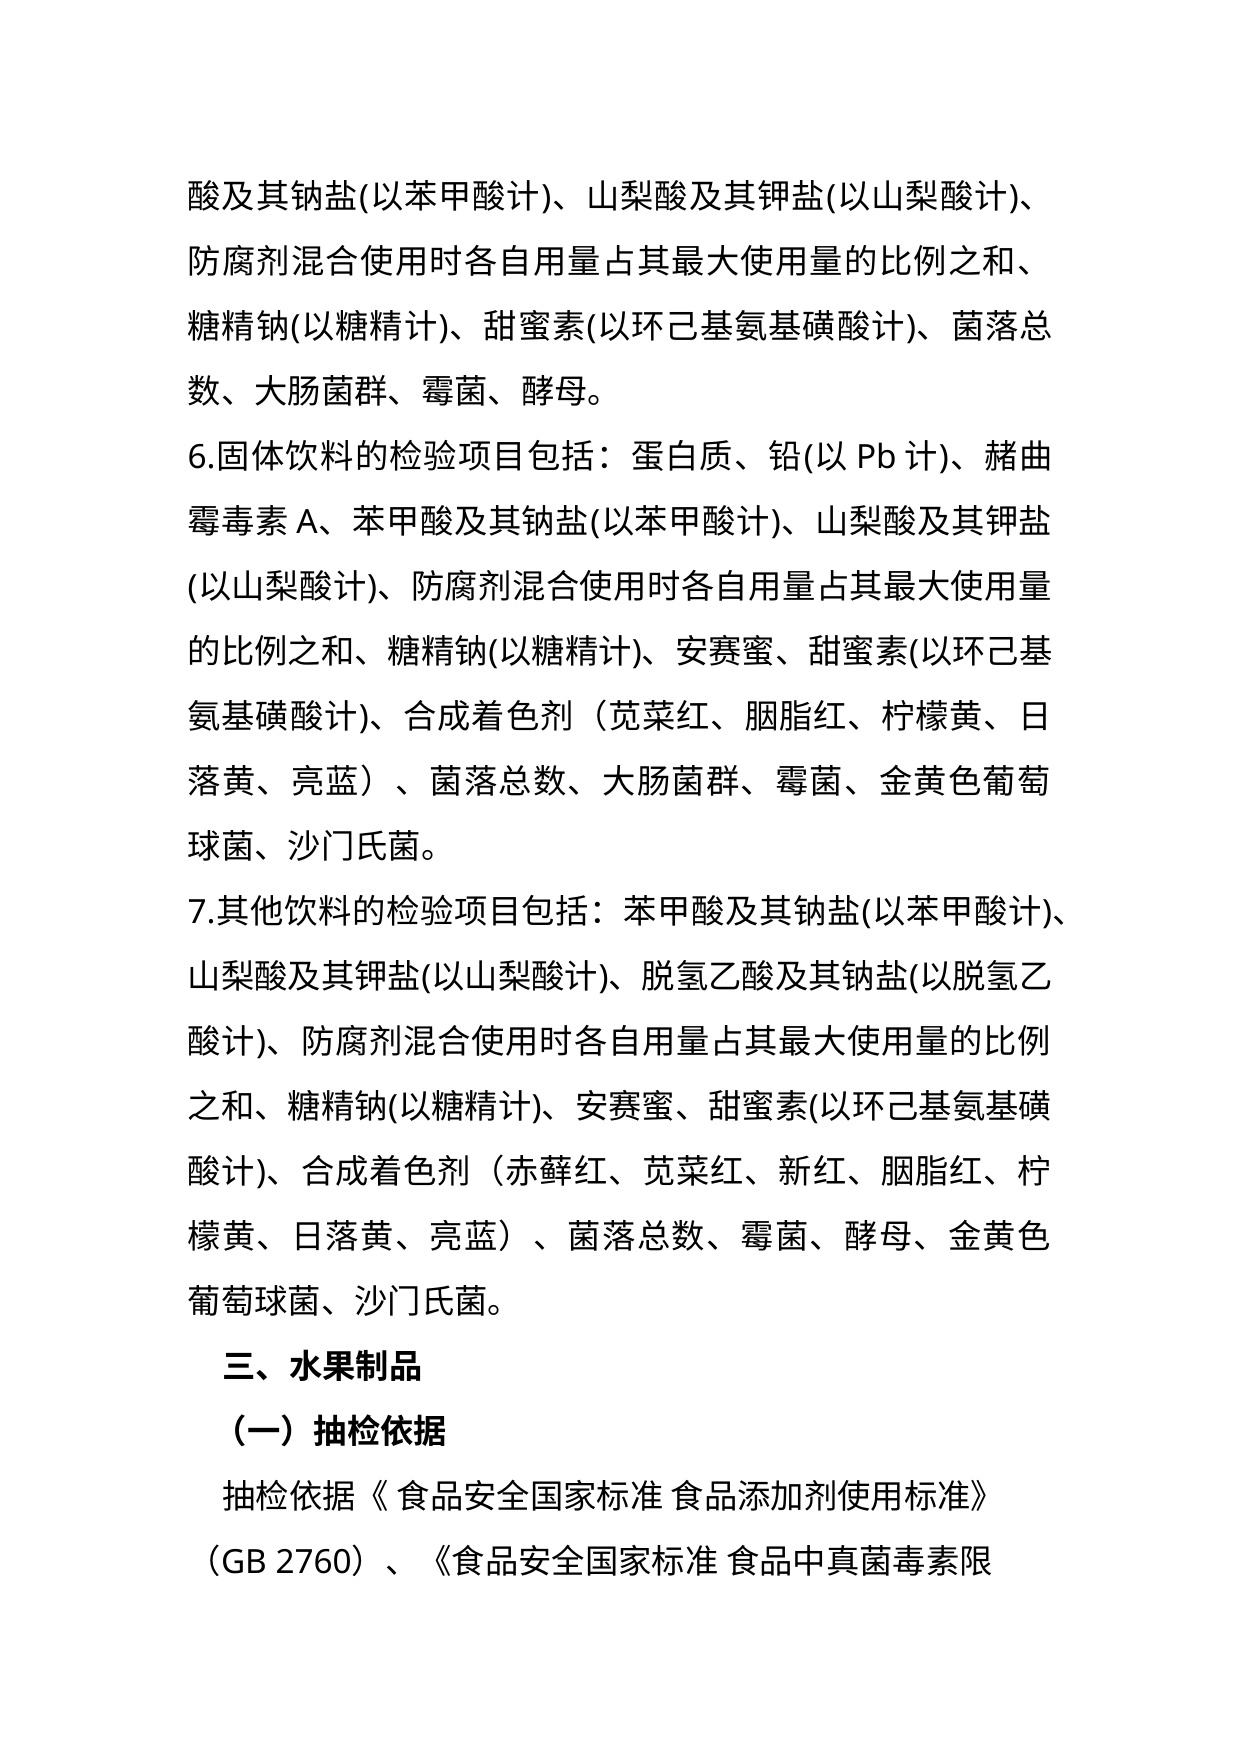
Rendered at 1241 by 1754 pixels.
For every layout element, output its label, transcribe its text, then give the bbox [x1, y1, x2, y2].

list 6.固体饮料的检验项目包括：蛋白质、铅(以Pb计)、赭曲霉毒素A、苯甲酸及其钠盐(以苯甲酸计)、山梨酸及其钾盐(以山梨酸计)、防腐剂混合使用时各自用量占其最大使用量的比例之和、糖精钠(以糖精计)、安赛蜜、甜蜜素(以环己基氨基磺酸计)、合成着色剂（苋菜红、胭脂红、柠檬黄、日落黄、亮蓝）、菌落总数、大肠菌群、霉菌、金黄色葡萄球菌、沙门氏菌。 [187, 422, 1053, 877]
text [187, 1462, 1053, 1592]
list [187, 162, 1053, 422]
list 三、水果制品 [187, 1332, 1053, 1397]
list 7.其他饮料的检验项目包括：苯甲酸及其钠盐(以苯甲酸计)、山梨酸及其钾盐(以山梨酸计)、脱氢乙酸及其钠盐(以脱氢乙酸计)、防腐剂混合使用时各自用量占其最大使用量的比例之和、糖精钠(以糖精计)、安赛蜜、甜蜜素(以环己基氨基磺酸计)、合成着色剂（赤藓红、苋菜红、新红、胭脂红、柠檬黄、日落黄、亮蓝）、菌落总数、霉菌、酵母、金黄色葡萄球菌、沙门氏菌。 [187, 877, 1053, 1332]
list （一）抽检依据 [187, 1397, 1053, 1462]
